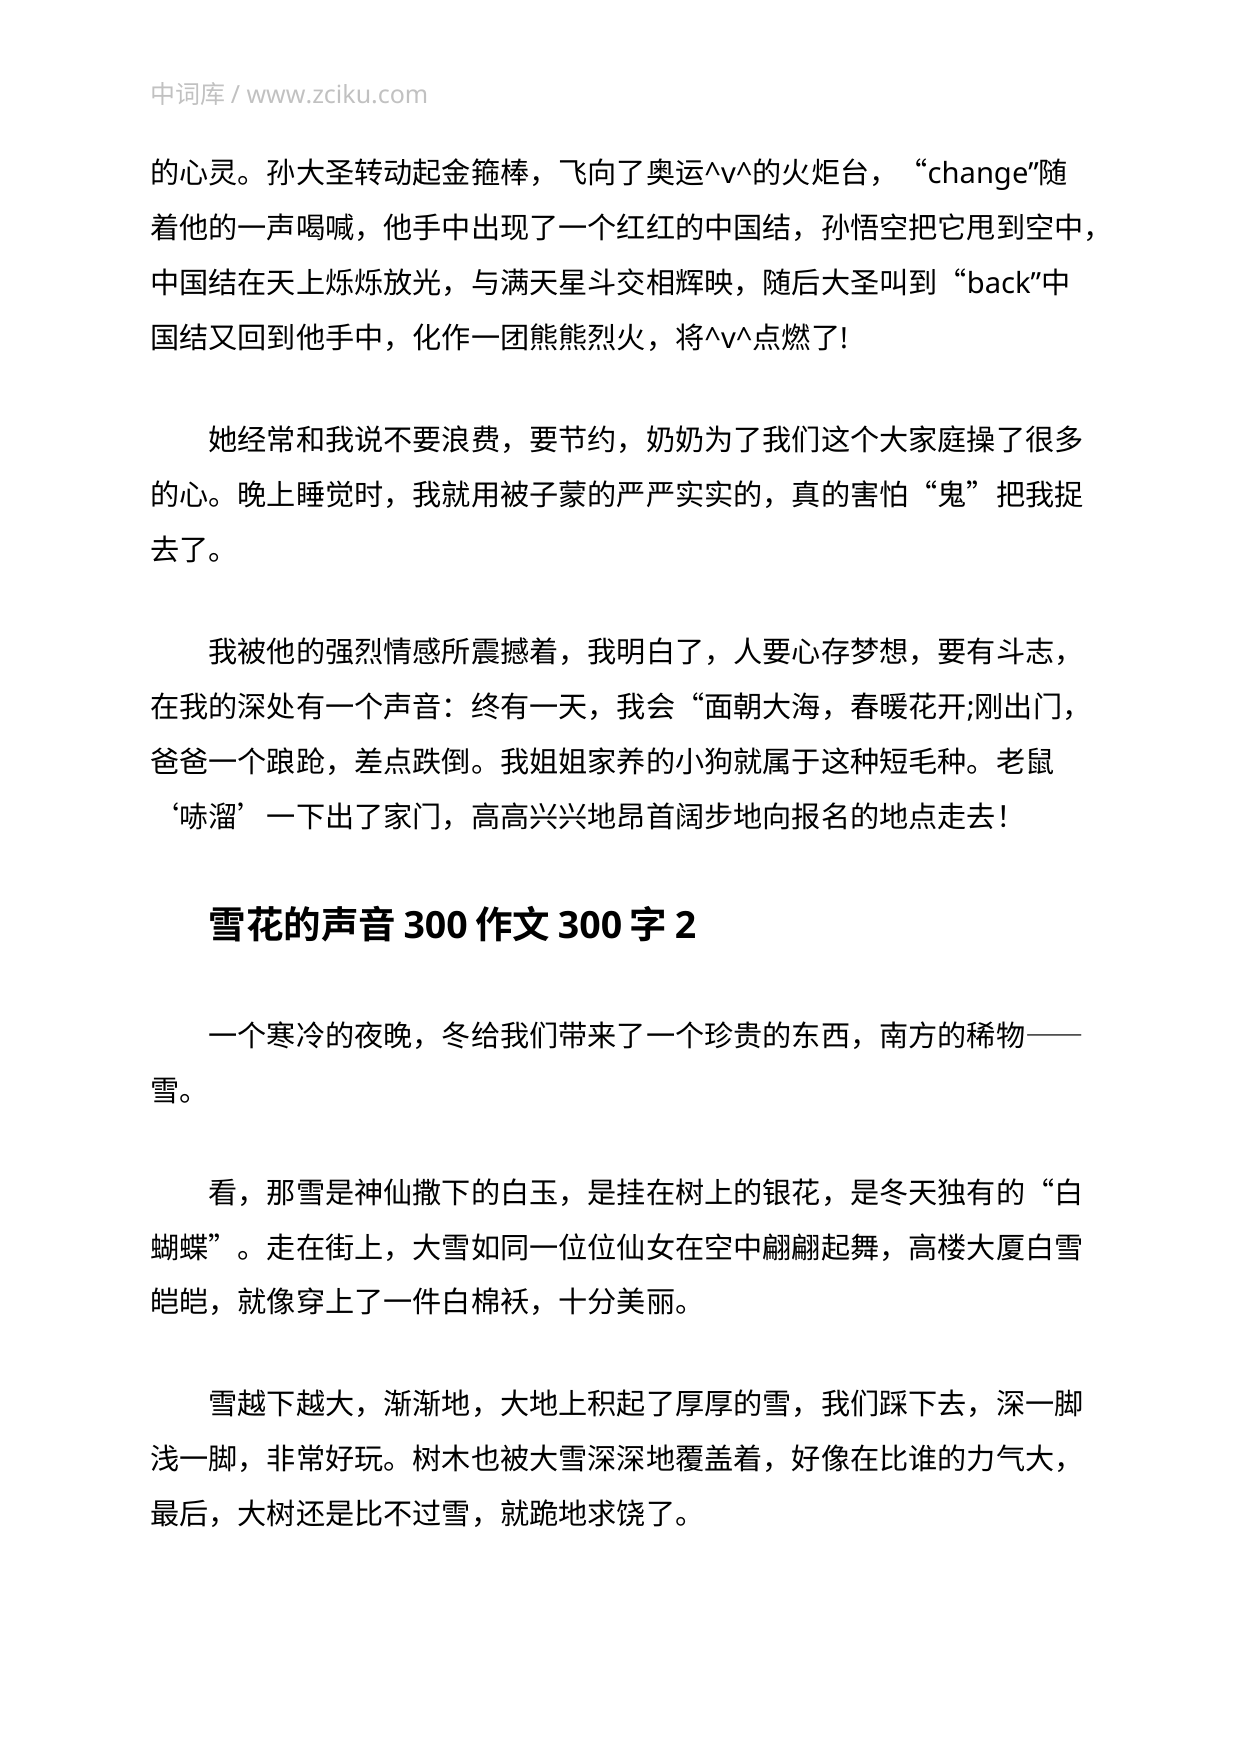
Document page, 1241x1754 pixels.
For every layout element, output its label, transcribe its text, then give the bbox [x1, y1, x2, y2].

text 看，那雪是神仙撒下的白玉，是挂在树上的银花，是冬天独有的“白蝴蝶”。走在街上，大雪如同一位位仙女在空中翩翩起舞，高楼大厦白雪皑皑，就像穿上了一件白棉袄，十分美丽。 [150, 1169, 1090, 1321]
text 我被他的强烈情感所震撼着，我明白了，人要心存梦想，要有斗志，在我的深处有一个声音：终有一天，我会“面朝大海，春暖花开;刚出门，爸爸一个踉跄，差点跌倒。我姐姐家养的小狗就属于这种短毛种。老鼠‘哧溜’一下出了家门，高高兴兴地昂首阔步地向报名的地点走去！ [150, 628, 1090, 836]
text 雪花的声音300作文300字2 [150, 895, 1090, 949]
text 她经常和我说不要浪费，要节约，奶奶为了我们这个大家庭操了很多的心。晚上睡觉时，我就用被子蒙的严严实实的，真的害怕“鬼”把我捉去了。 [150, 417, 1090, 569]
text 雪越下越大，渐渐地，大地上积起了厚厚的雪，我们踩下去，深一脚浅一脚，非常好玩。树木也被大雪深深地覆盖着，好像在比谁的力气大，最后，大树还是比不过雪，就跪地求饶了。 [150, 1381, 1090, 1533]
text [150, 150, 1090, 357]
text 一个寒冷的夜晚，冬给我们带来了一个珍贵的东西，南方的稀物——雪。 [150, 1013, 1090, 1110]
